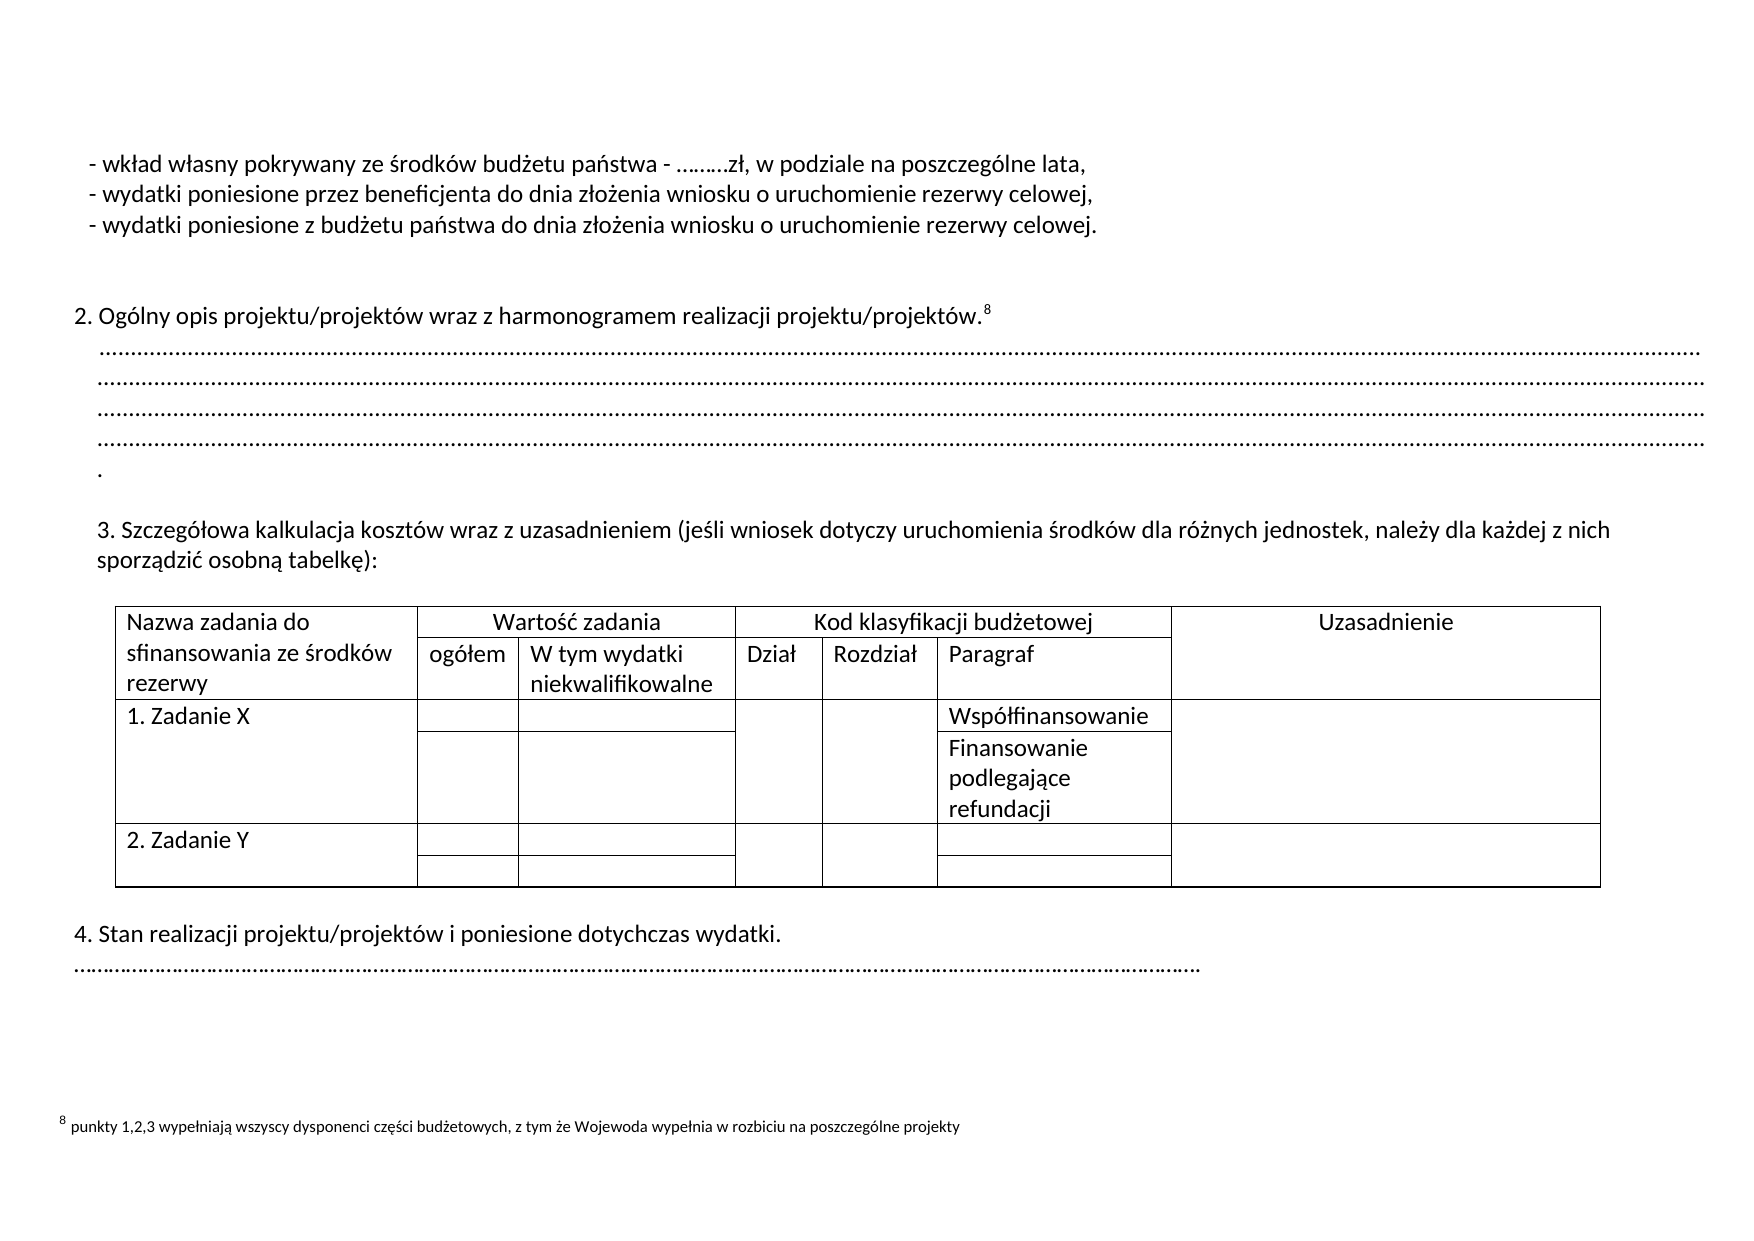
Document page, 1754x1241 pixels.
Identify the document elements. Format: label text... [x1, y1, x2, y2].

table_cell Paragraf [938, 638, 1171, 699]
table_cell [519, 732, 735, 823]
table_cell 2. Zadanie Y [116, 824, 417, 886]
table_cell Dział [736, 638, 822, 699]
table_cell [938, 856, 1171, 886]
table_header Kod klasyfikacji budżetowej [736, 607, 1171, 637]
table_cell W tym wydatki niekwalifikowalne [519, 638, 735, 699]
table_cell [418, 824, 518, 855]
table_cell [418, 700, 518, 731]
text 2. Ogólny opis projektu/projektów wraz z harmonogramem realizacji projektu/projektów. [74, 300, 1710, 331]
text ............................................................................................................................................................................................................................................................................................................................................................................................................................................................................................................................................................................................................................................................................................................................................................................................................................................................................................................................................................................................................................................................ [36, 331, 1710, 483]
table_cell [418, 856, 518, 886]
table_cell Współfinansowanie [938, 700, 1171, 731]
table_header Nazwa zadania do sfinansowania ze środków rezerwy [116, 607, 417, 699]
table_cell [519, 824, 735, 855]
text - wkład własny pokrywany ze środków budżetu państwa - ………zł, w podziale na poszczególne lata, [89, 148, 1710, 178]
table_cell [1172, 700, 1600, 823]
text 4. Stan realizacji projektu/projektów i poniesione dotychczas wydatki. [74, 918, 1710, 948]
table_cell [519, 700, 735, 731]
table_cell Rozdział [823, 638, 937, 699]
table_cell Finansowanie podlegające refundacji [938, 732, 1171, 823]
table_cell 1. Zadanie X [116, 700, 417, 823]
table_header Wartość zadania [418, 607, 735, 637]
table_cell [938, 824, 1171, 855]
table_header Uzasadnienie [1172, 607, 1600, 699]
text 3. Szczegółowa kalkulacja kosztów wraz z uzasadnieniem (jeśli wniosek dotyczy uruchomienia środków dla różnych jednostek, należy dla każdej z nich sporządzić osobną tabelkę): [97, 514, 1710, 575]
table_cell [823, 824, 937, 886]
table_cell [418, 732, 518, 823]
text - wydatki poniesione przez beneficjenta do dnia złożenia wniosku o uruchomienie rezerwy celowej, [89, 178, 1710, 209]
table_cell [823, 700, 937, 823]
table_cell [1172, 824, 1600, 886]
table_cell ogółem [418, 638, 518, 699]
text - wydatki poniesione z budżetu państwa do dnia złożenia wniosku o uruchomienie rezerwy celowej. [89, 209, 1710, 239]
table_cell [736, 824, 822, 886]
text ……………………………………………………………………………………………………………………………………………………………………………. [74, 948, 1710, 979]
table_cell [736, 700, 822, 823]
table_cell [519, 856, 735, 886]
